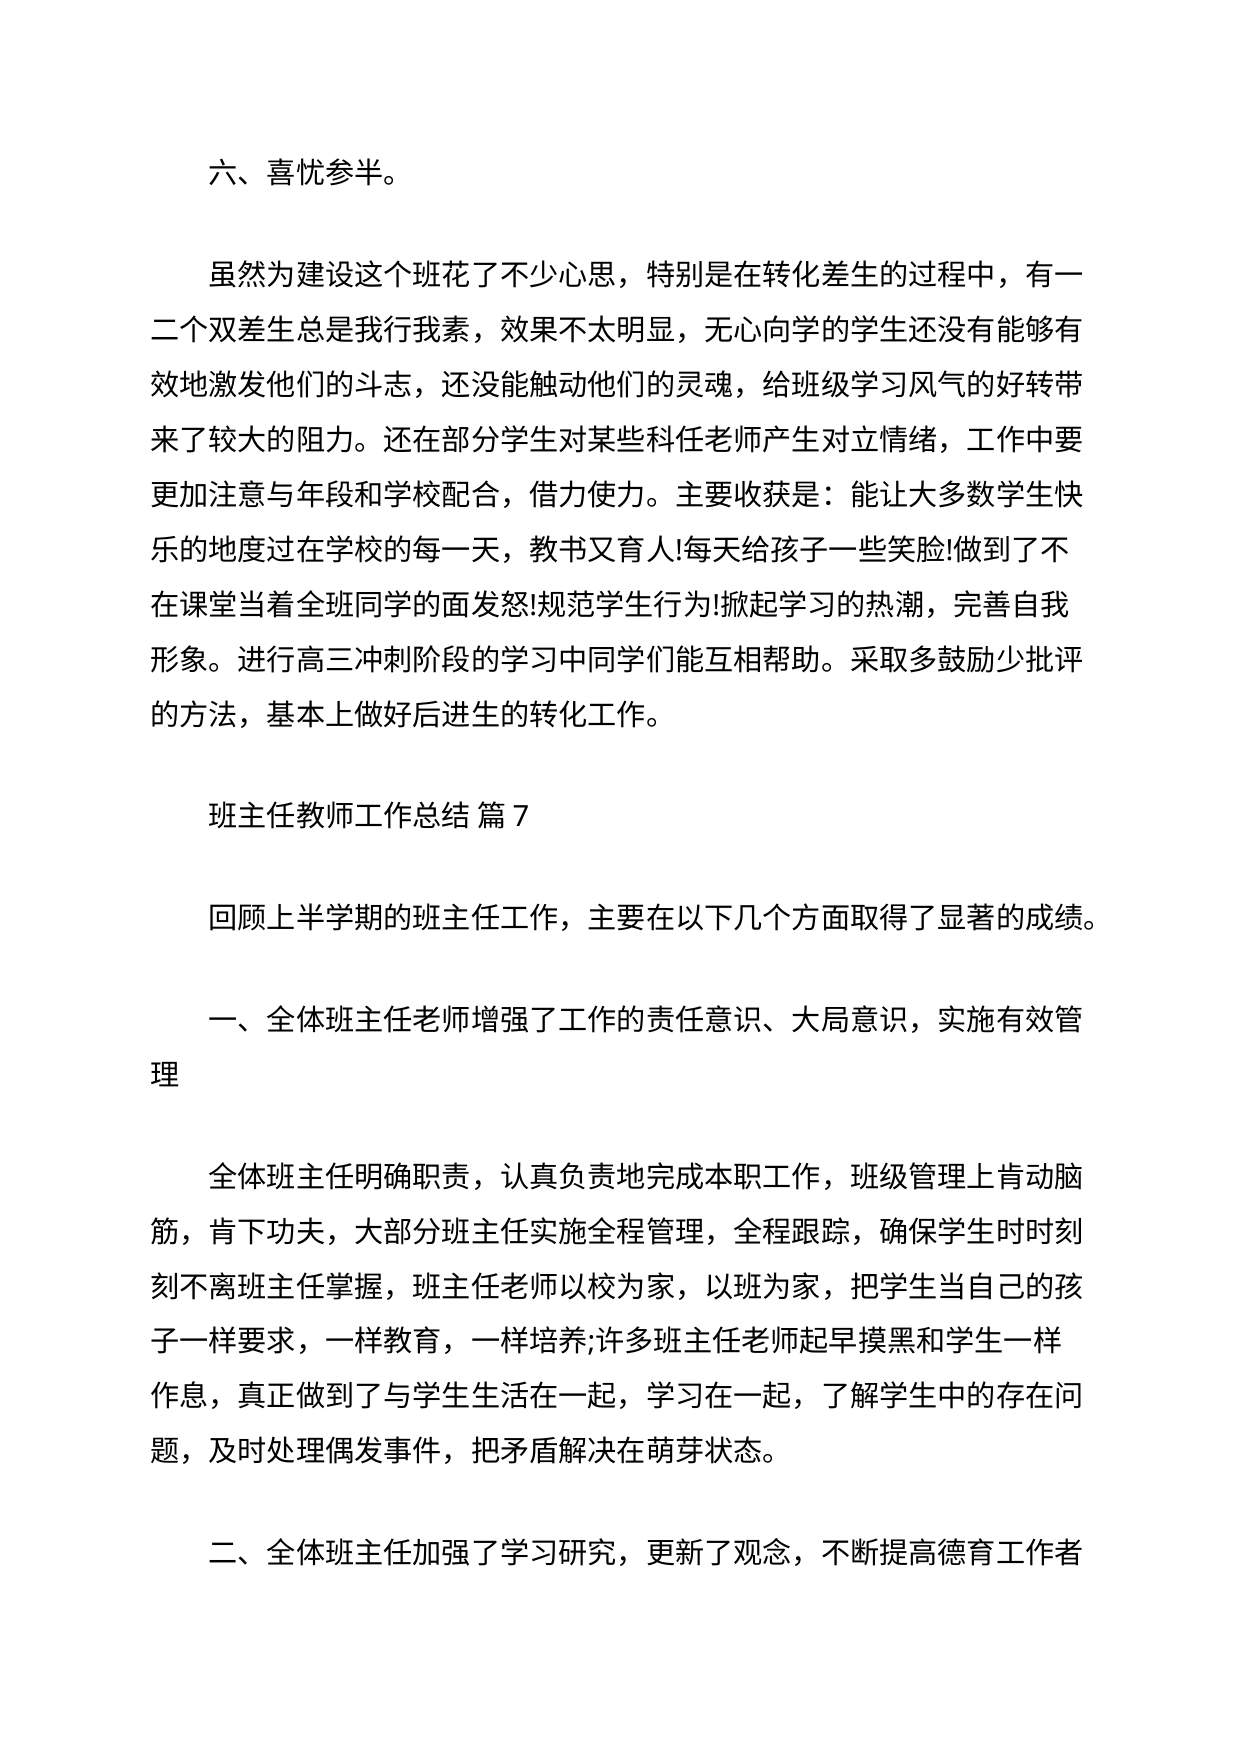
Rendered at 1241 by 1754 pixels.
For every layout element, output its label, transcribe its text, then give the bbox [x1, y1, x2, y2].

text 班主任教师工作总结 篇7 [150, 793, 1090, 835]
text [150, 1530, 1090, 1572]
text 回顾上半学期的班主任工作，主要在以下几个方面取得了显著的成绩。 [150, 895, 1090, 937]
text 一、全体班主任老师增强了工作的责任意识、大局意识，实施有效管理 [150, 997, 1090, 1094]
text 虽然为建设这个班花了不少心思，特别是在转化差生的过程中，有一二个双差生总是我行我素，效果不太明显，无心向学的学生还没有能够有效地激发他们的斗志，还没能触动他们的灵魂，给班级学习风气的好转带来了较大的阻力。还在部分学生对某些科任老师产生对立情绪，工作中要更加注意与年段和学校配合，借力使力。主要收获是：能让大多数学生快乐的地度过在学校的每一天，教书又育人!每天给孩子一些笑脸!做到了不在课堂当着全班同学的面发怒!规范学生行为!掀起学习的热潮，完善自我形象。进行高三冲刺阶段的学习中同学们能互相帮助。采取多鼓励少批评的方法，基本上做好后进生的转化工作。 [150, 252, 1090, 733]
text 全体班主任明确职责，认真负责地完成本职工作，班级管理上肯动脑筋，肯下功夫，大部分班主任实施全程管理，全程跟踪，确保学生时时刻刻不离班主任掌握，班主任老师以校为家，以班为家，把学生当自己的孩子一样要求，一样教育，一样培养;许多班主任老师起早摸黑和学生一样作息，真正做到了与学生生活在一起，学习在一起，了解学生中的存在问题，及时处理偶发事件，把矛盾解决在萌芽状态。 [150, 1153, 1090, 1470]
text 六、喜忧参半。 [150, 150, 1090, 192]
